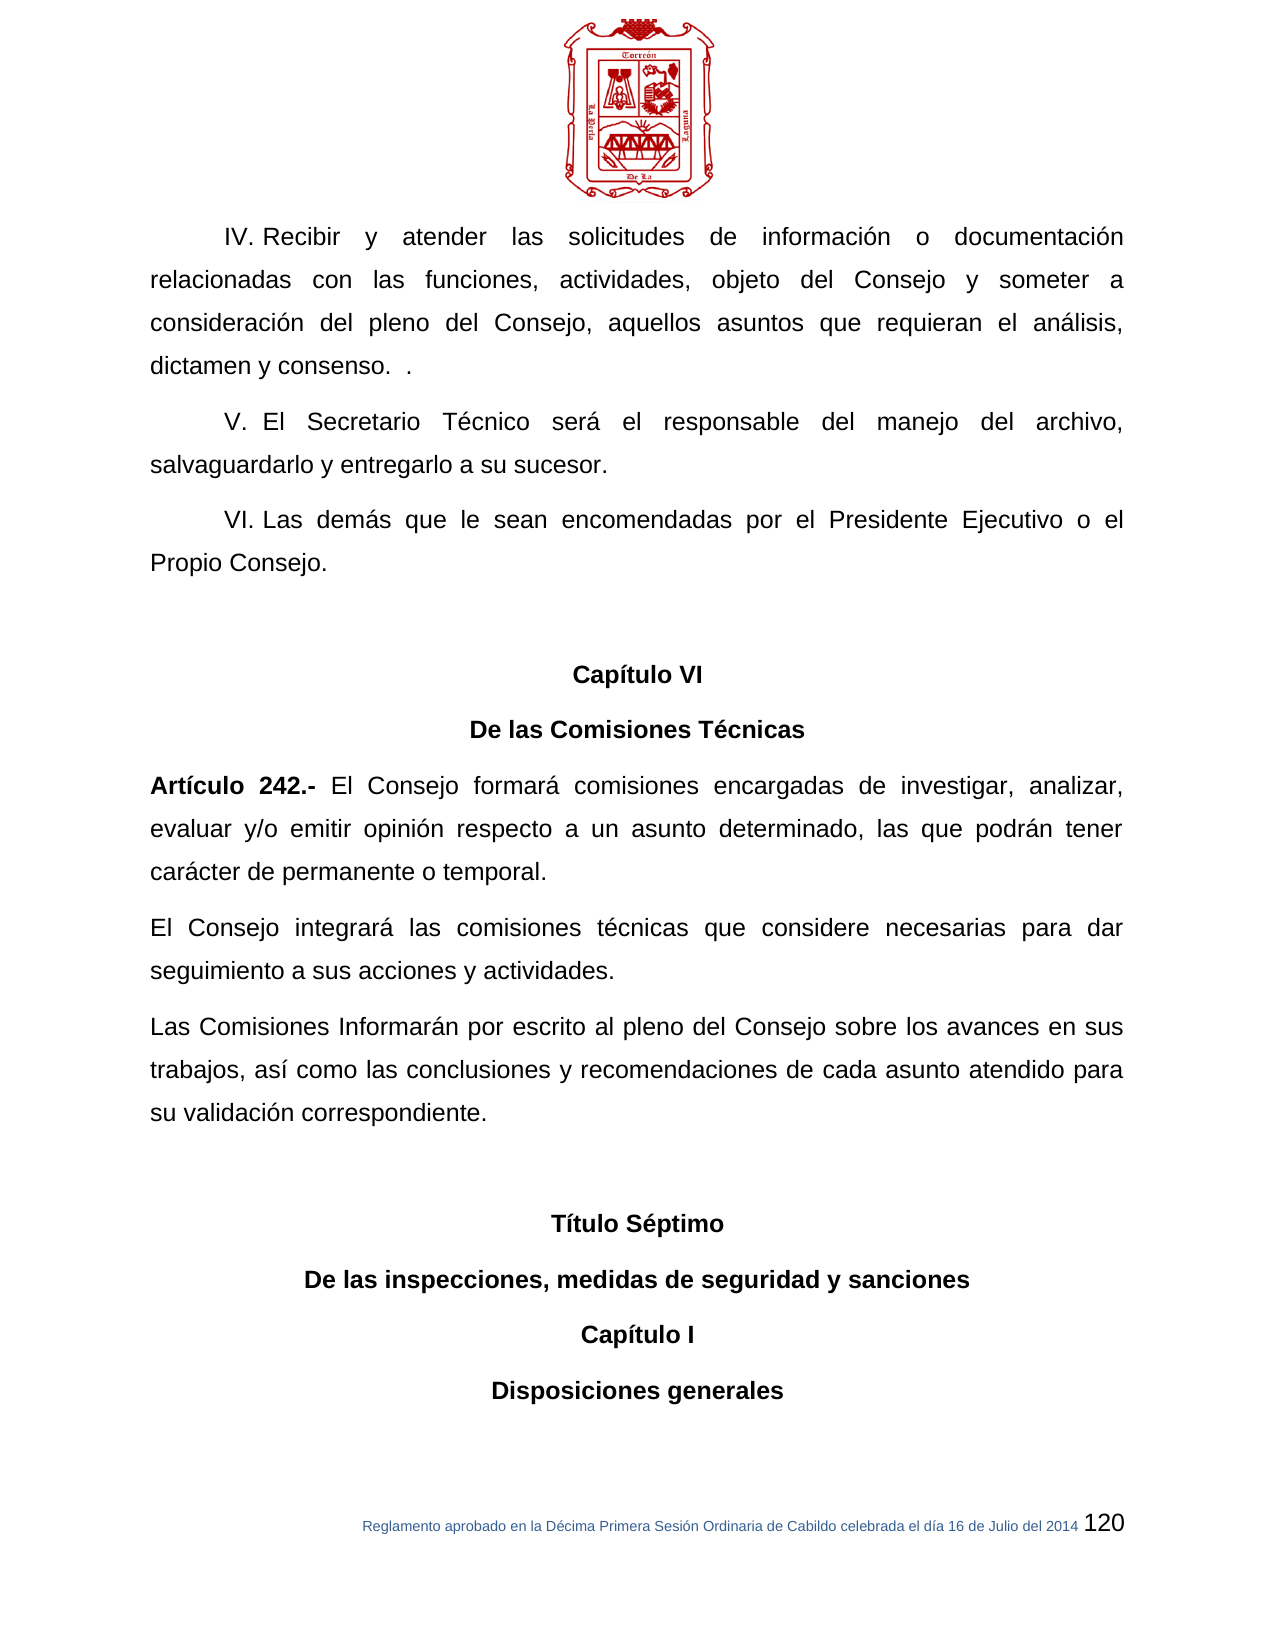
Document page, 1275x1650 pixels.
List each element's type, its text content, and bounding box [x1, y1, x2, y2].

list Las demás que le sean encomendadas por el Presidente Ejecutivo o el Propio Consejo. [150, 505, 1125, 577]
text Las Comisiones Informarán por escrito al pleno del Consejo sobre los avances en sus trabajos, así como las conclusiones y recomendaciones de cada asunto atendido para su validación correspondiente. [150, 1012, 1125, 1127]
text Artículo 242.- El Consejo formará comisiones encargadas de investigar, analizar, evaluar y/o emitir opinión respecto a un asunto determinado, las que podrán tener carácter de permanente o temporal. [150, 771, 1125, 886]
list Recibir y atender las solicitudes de información o documentación relacionadas con las funciones, actividades, objeto del Consejo y someter a consideración del pleno del Consejo, aquellos asuntos que requieran el análisis, dictamen y consenso. . [150, 222, 1125, 380]
text El Consejo integrará las comisiones técnicas que considere necesarias para dar seguimiento a sus acciones y actividades. [150, 913, 1125, 985]
text Capítulo I [150, 1320, 1125, 1349]
text De las Comisiones Técnicas [150, 715, 1125, 744]
picture [540, 13, 735, 203]
text Disposiciones generales [150, 1376, 1125, 1405]
text De las inspecciones, medidas de seguridad y sanciones [150, 1265, 1125, 1293]
text Capítulo VI [150, 660, 1125, 688]
text Título Séptimo [150, 1209, 1125, 1238]
list El Secretario Técnico será el responsable del manejo del archivo, salvaguardarlo y entregarlo a su sucesor. [150, 407, 1125, 478]
